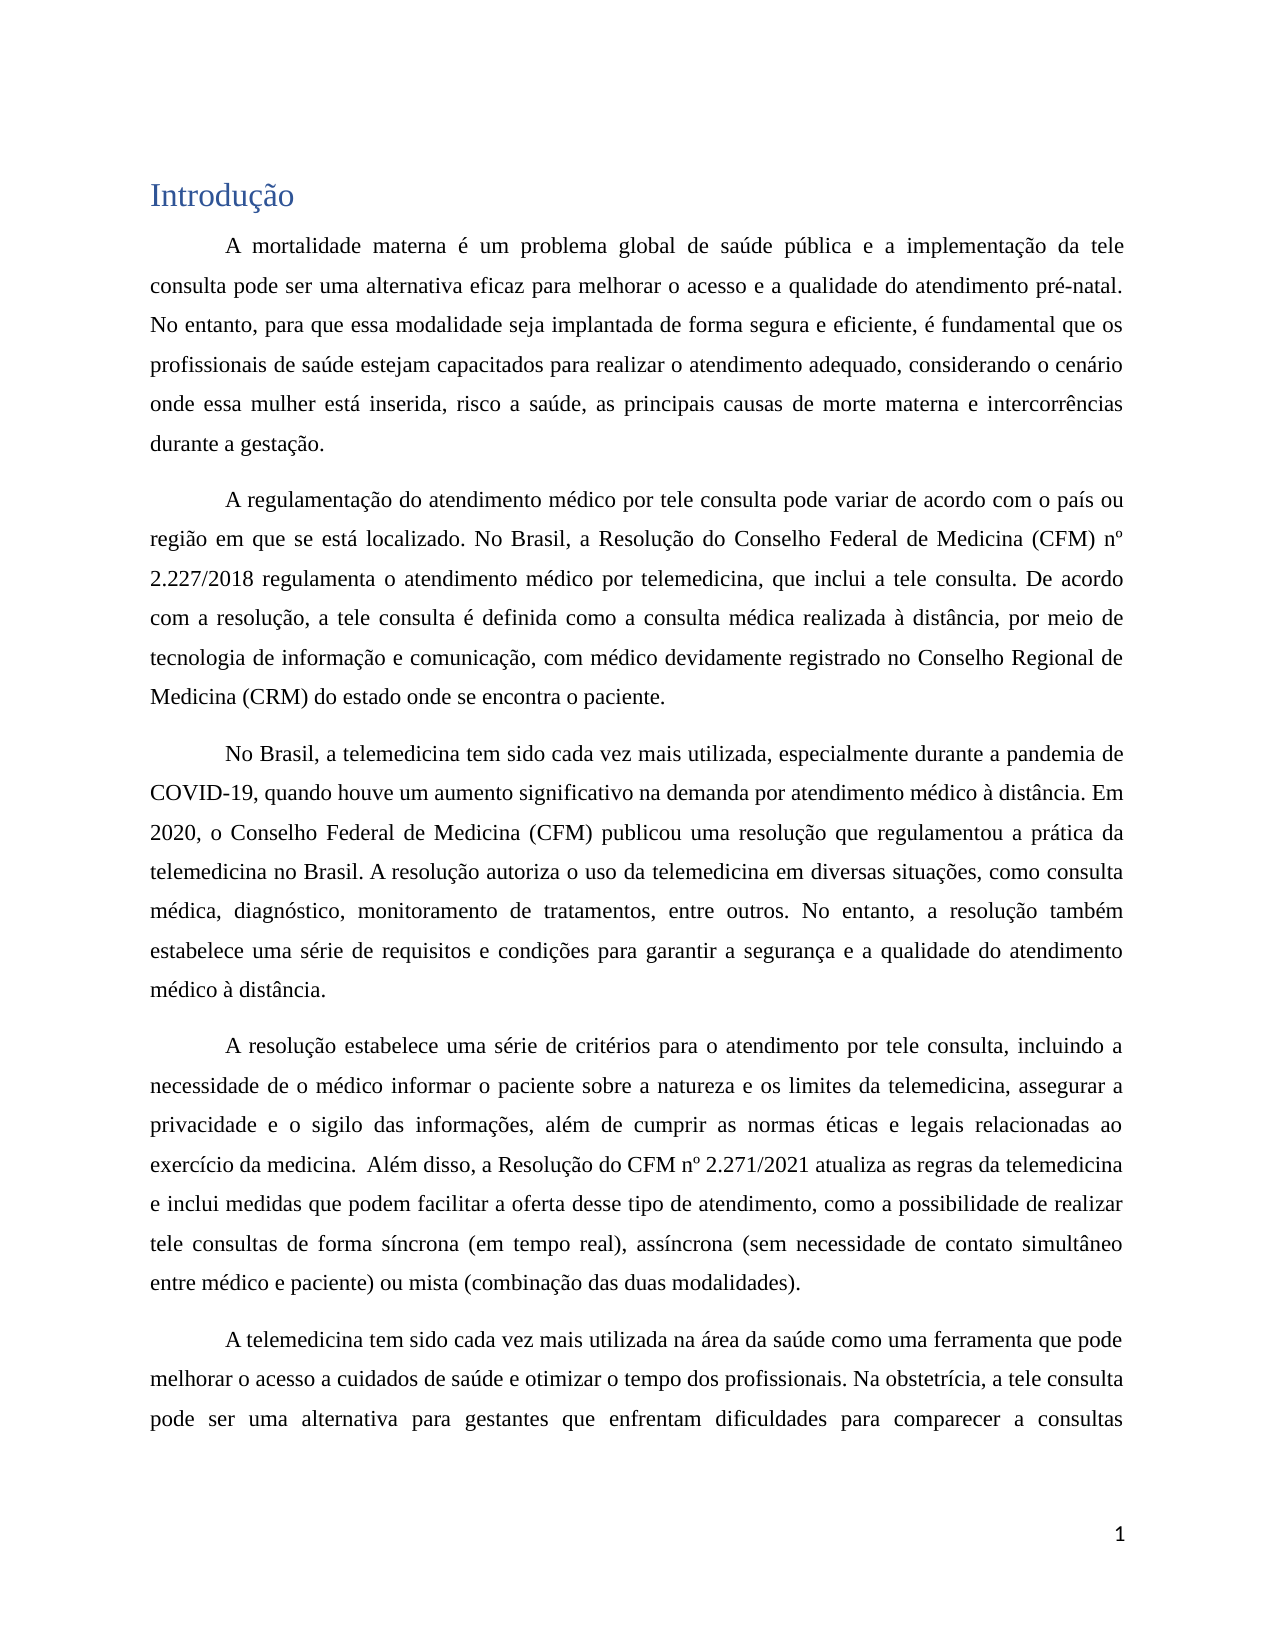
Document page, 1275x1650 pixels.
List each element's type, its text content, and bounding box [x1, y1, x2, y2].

subtitle Introdução [150, 175, 1125, 213]
text A mortalidade materna é um problema global de saúde pública e a implementação da tele consulta pode ser uma alternativa eficaz para melhorar o acesso e a qualidade do atendimento pré-natal. No entanto, para que essa modalidade seja implantada de forma segura e eficiente, é fundamental que os profissionais de saúde estejam capacitados para realizar o atendimento adequado, considerando o cenário onde essa mulher está inserida, risco a saúde, as principais causas de morte materna e intercorrências durante a gestação. [150, 232, 1125, 456]
text No Brasil, a telemedicina tem sido cada vez mais utilizada, especialmente durante a pandemia de COVID-19, quando houve um aumento significativo na demanda por atendimento médico à distância. Em 2020, o Conselho Federal de Medicina (CFM) publicou uma resolução que regulamentou a prática da telemedicina no Brasil. A resolução autoriza o uso da telemedicina em diversas situações, como consulta médica, diagnóstico, monitoramento de tratamentos, entre outros. No entanto, a resolução também estabelece uma série de requisitos e condições para garantir a segurança e a qualidade do atendimento médico à distância. [150, 739, 1125, 1003]
text A regulamentação do atendimento médico por tele consulta pode variar de acordo com o país ou região em que se está localizado. No Brasil, a Resolução do Conselho Federal de Medicina (CFM) nº 2.227/2018 regulamenta o atendimento médico por telemedicina, que inclui a tele consulta. De acordo com a resolução, a tele consulta é definida como a consulta médica realizada à distância, por meio de tecnologia de informação e comunicação, com médico devidamente registrado no Conselho Regional de Medicina (CRM) do estado onde se encontra o paciente. [150, 486, 1125, 710]
text A resolução estabelece uma série de critérios para o atendimento por tele consulta, incluindo a necessidade de o médico informar o paciente sobre a natureza e os limites da telemedicina, assegurar a privacidade e o sigilo das informações, além de cumprir as normas éticas e legais relacionadas ao exercício da medicina. Além disso, a Resolução do CFM nº 2.271/2021 atualiza as regras da telemedicina e inclui medidas que podem facilitar a oferta desse tipo de atendimento, como a possibilidade de realizar tele consultas de forma síncrona (em tempo real), assíncrona (sem necessidade de contato simultâneo entre médico e paciente) ou mista (combinação das duas modalidades). [150, 1033, 1125, 1296]
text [150, 1326, 1125, 1431]
